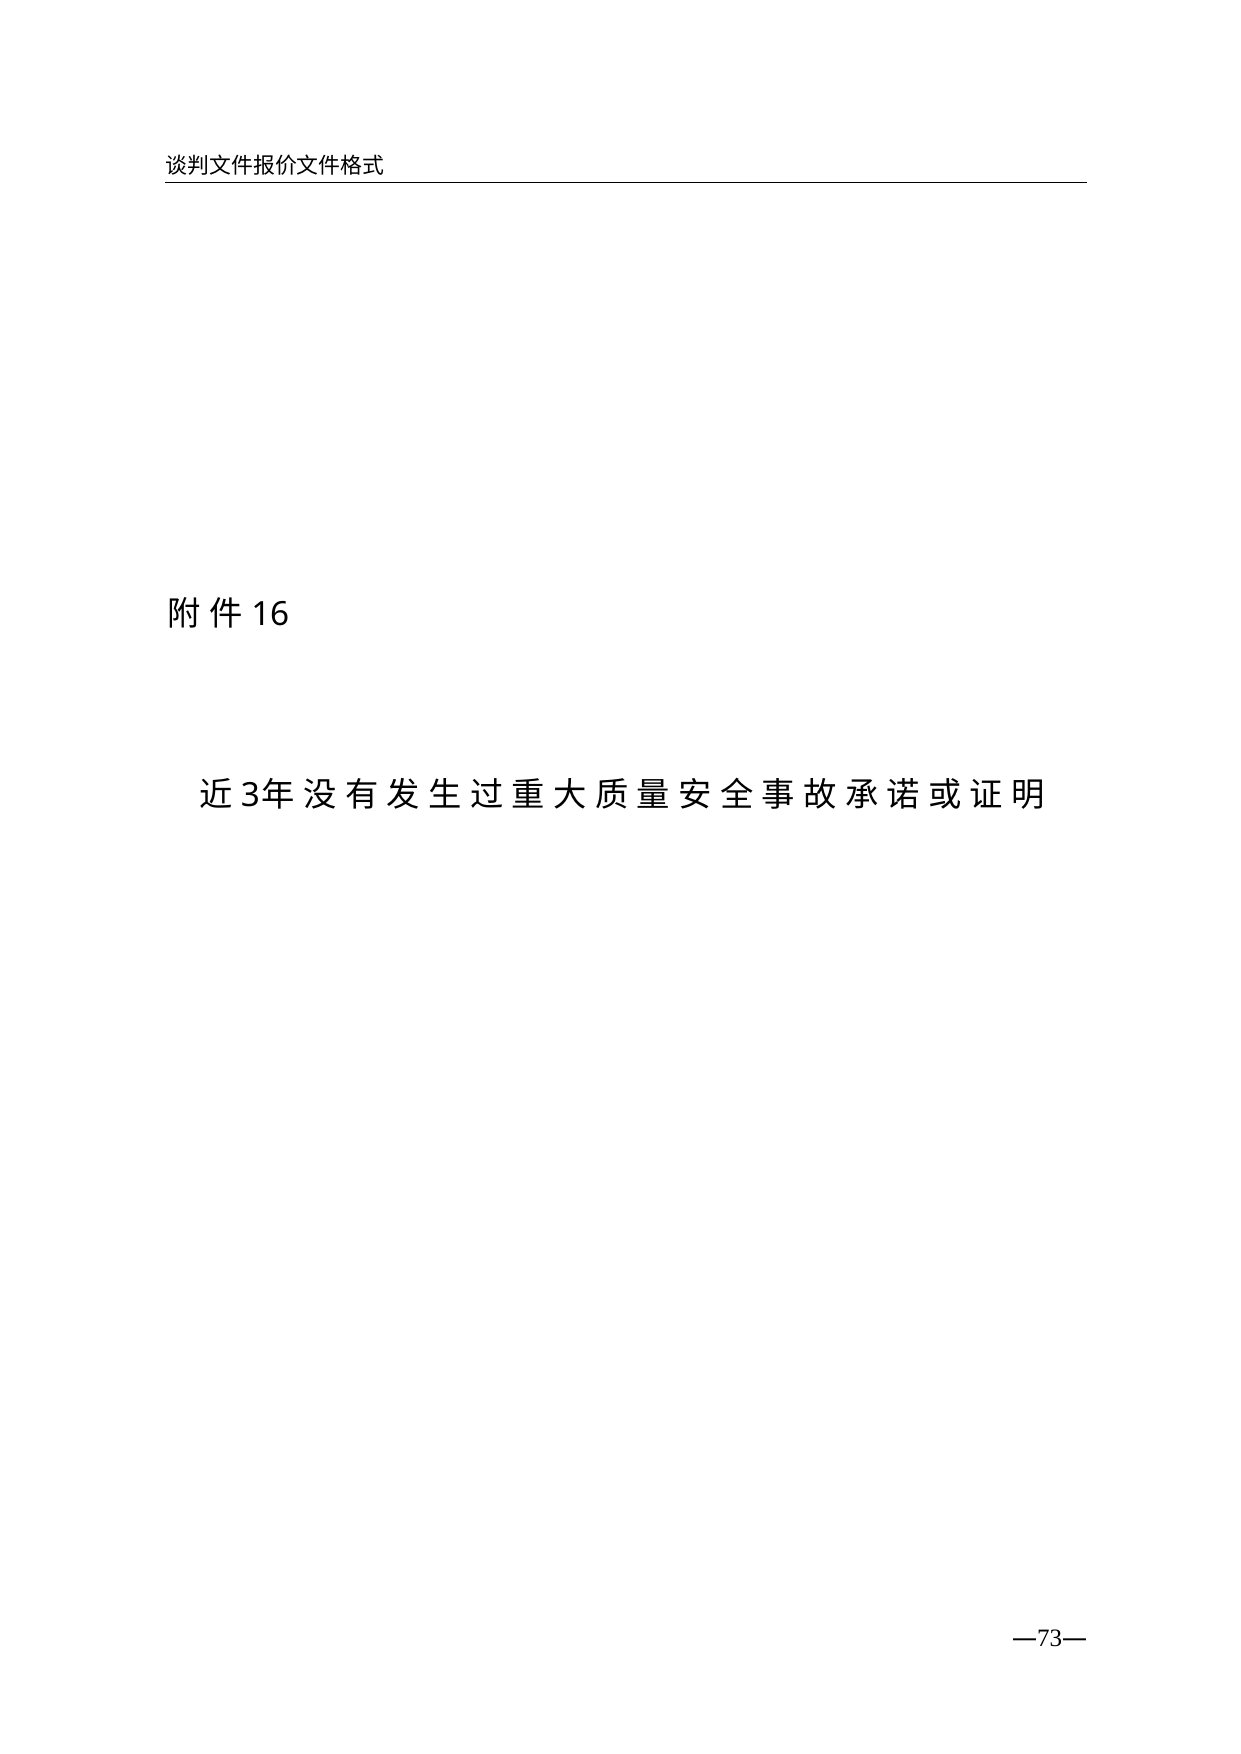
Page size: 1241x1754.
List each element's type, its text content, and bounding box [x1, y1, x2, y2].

text 近3年没有发生过重大质量安全事故承诺或证明 [168, 762, 1084, 822]
text 附件16 [168, 581, 1084, 642]
